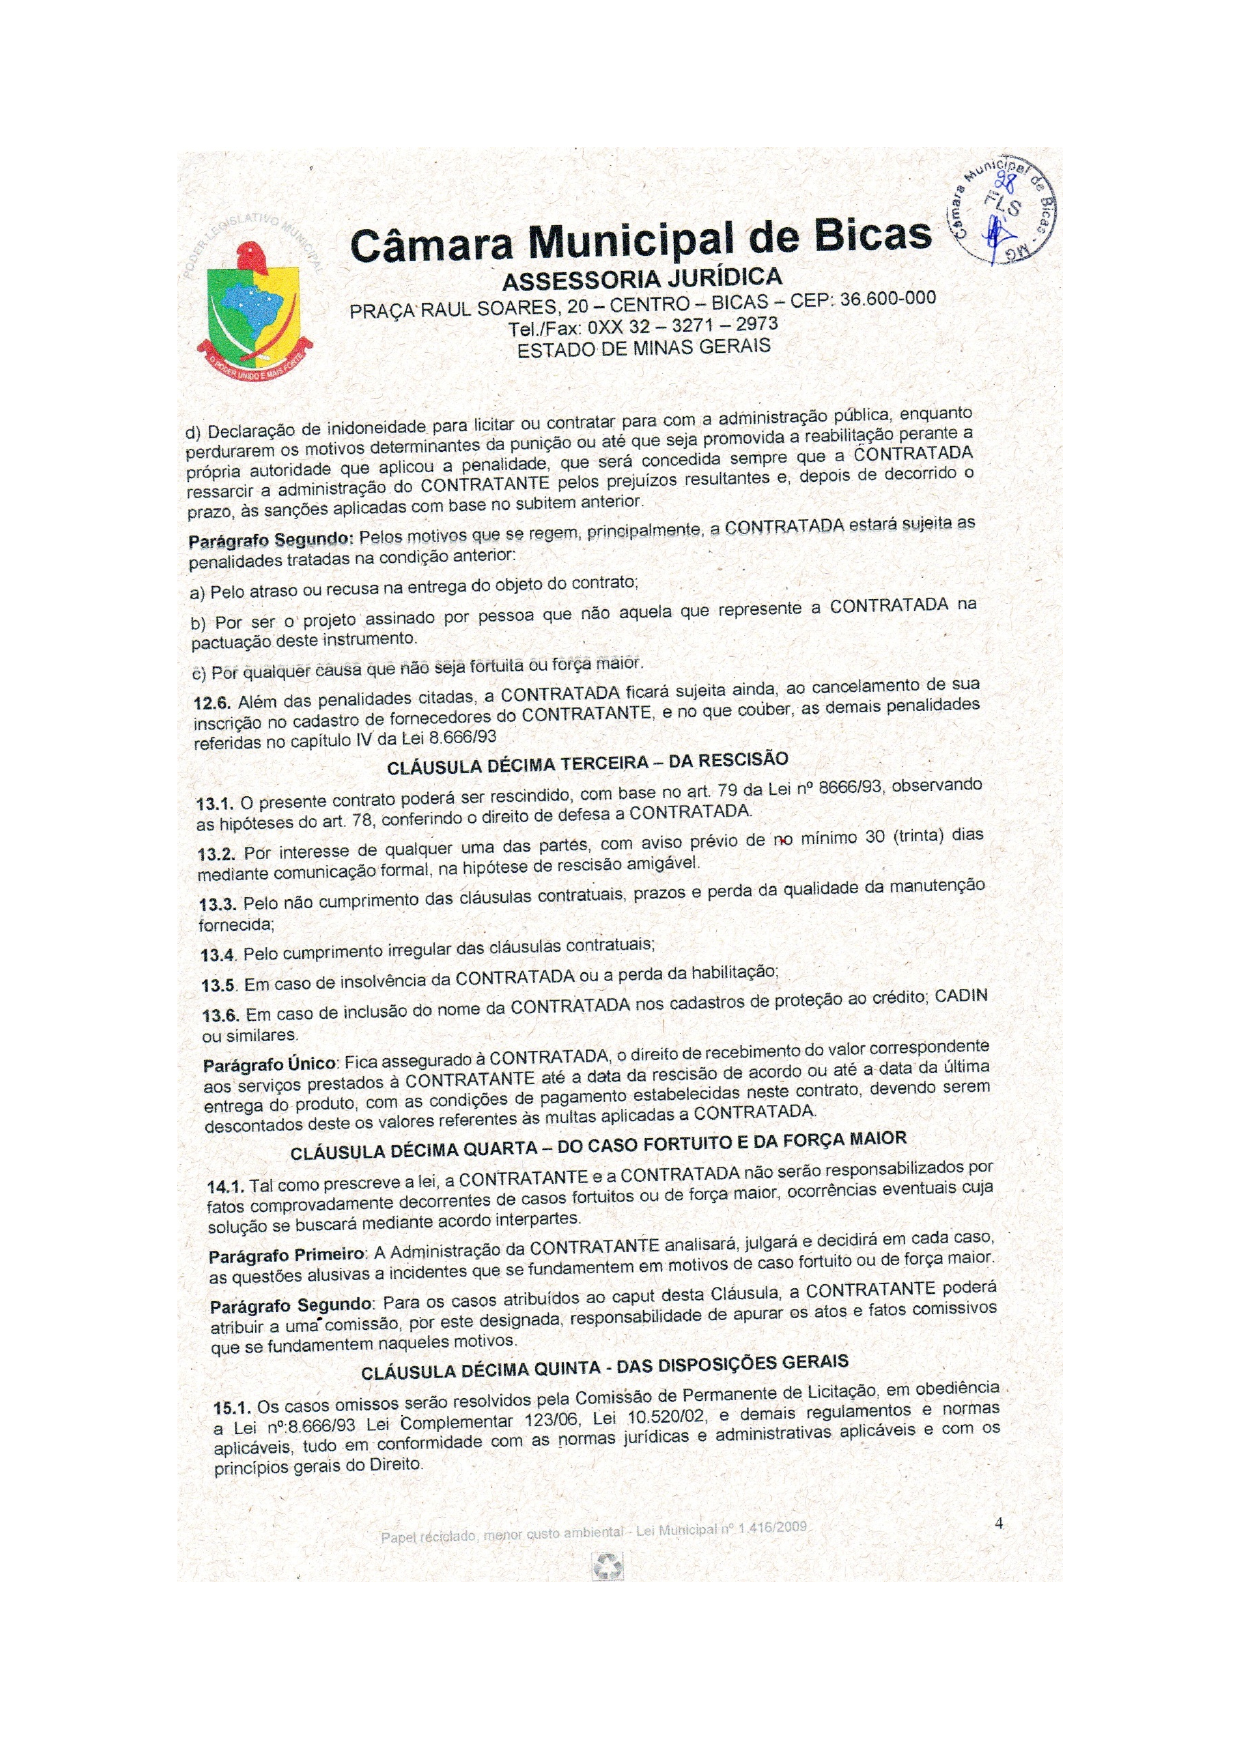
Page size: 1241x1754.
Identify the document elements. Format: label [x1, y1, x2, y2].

picture [177, 147, 1063, 1582]
